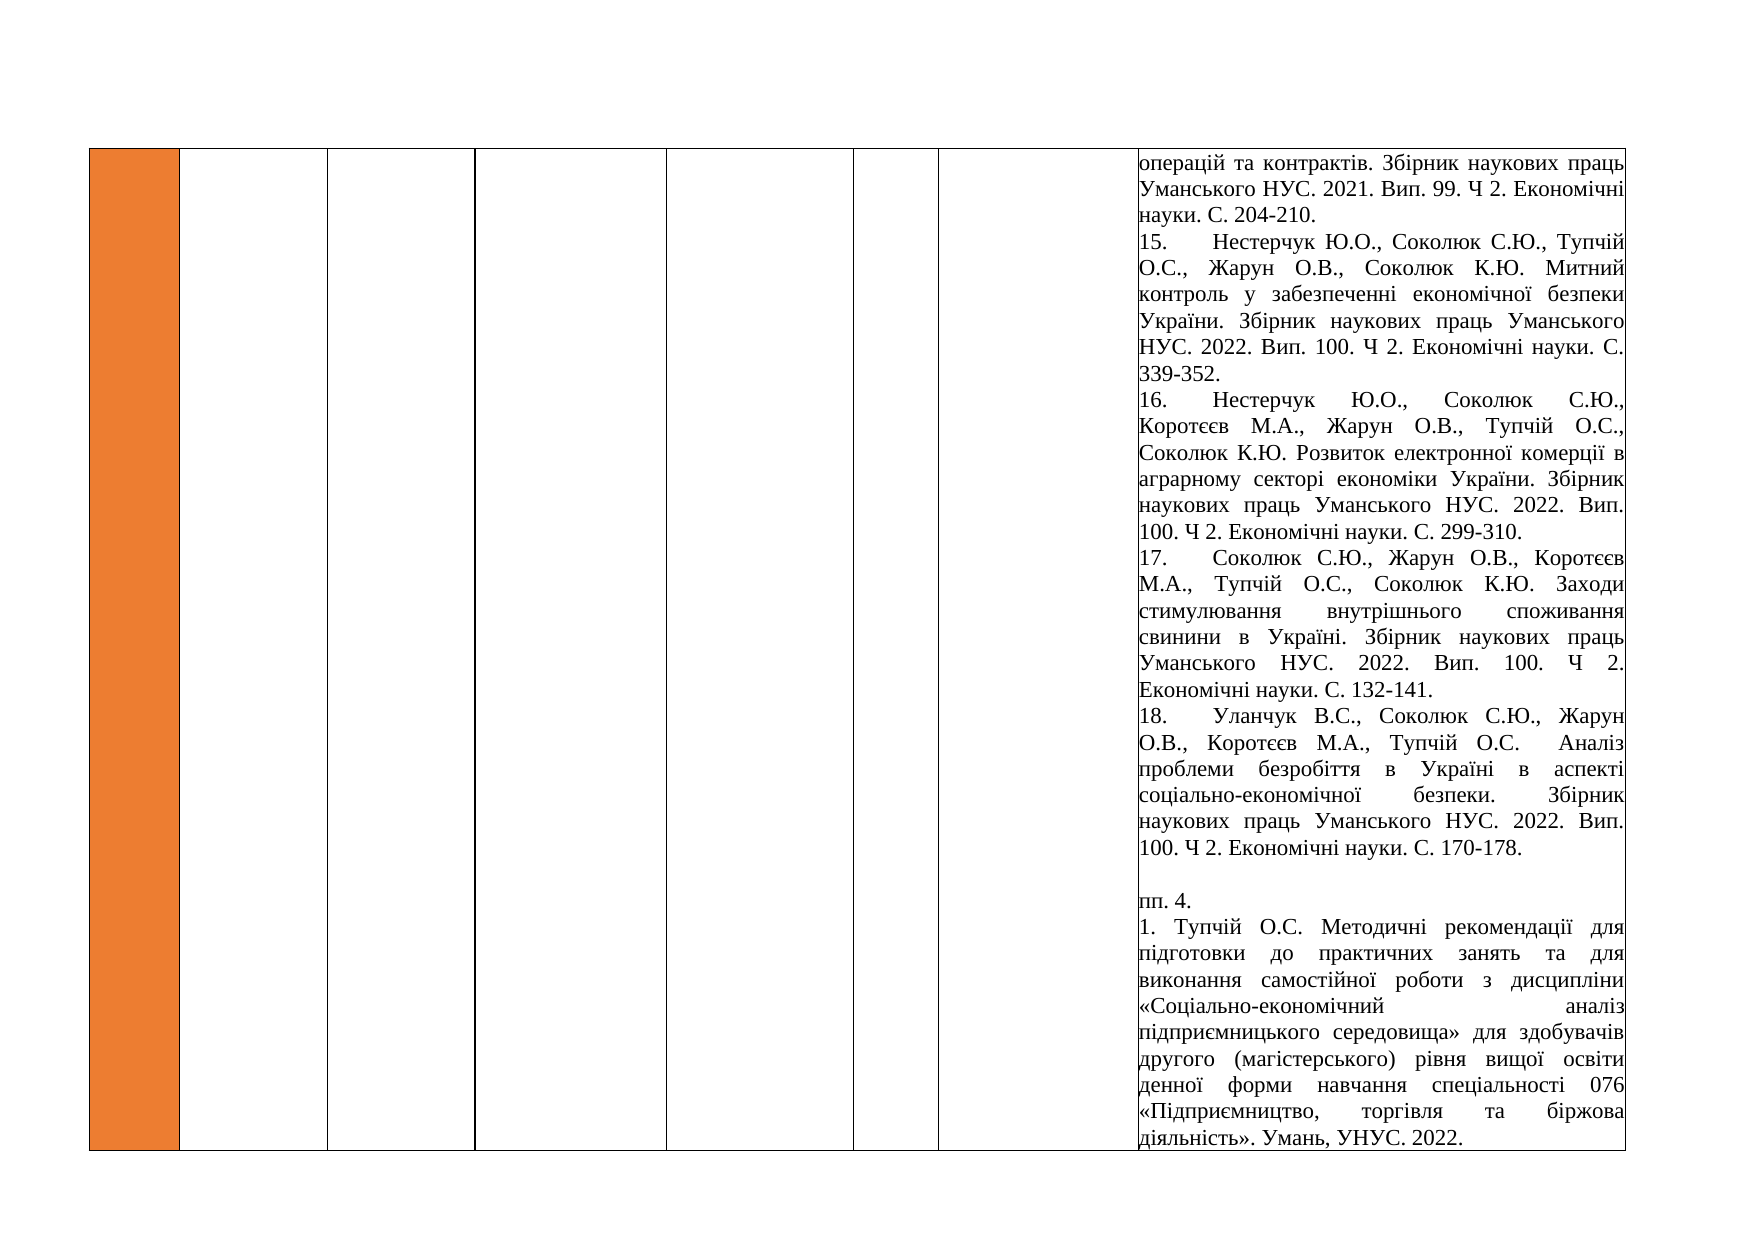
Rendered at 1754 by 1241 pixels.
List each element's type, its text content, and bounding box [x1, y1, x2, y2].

table_cell 316992 [90, 149, 179, 1150]
table_cell [854, 149, 938, 1150]
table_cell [939, 149, 1138, 1150]
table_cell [180, 149, 327, 1150]
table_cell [667, 149, 853, 1150]
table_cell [476, 149, 666, 1150]
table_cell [328, 149, 474, 1150]
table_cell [1139, 149, 1625, 1150]
